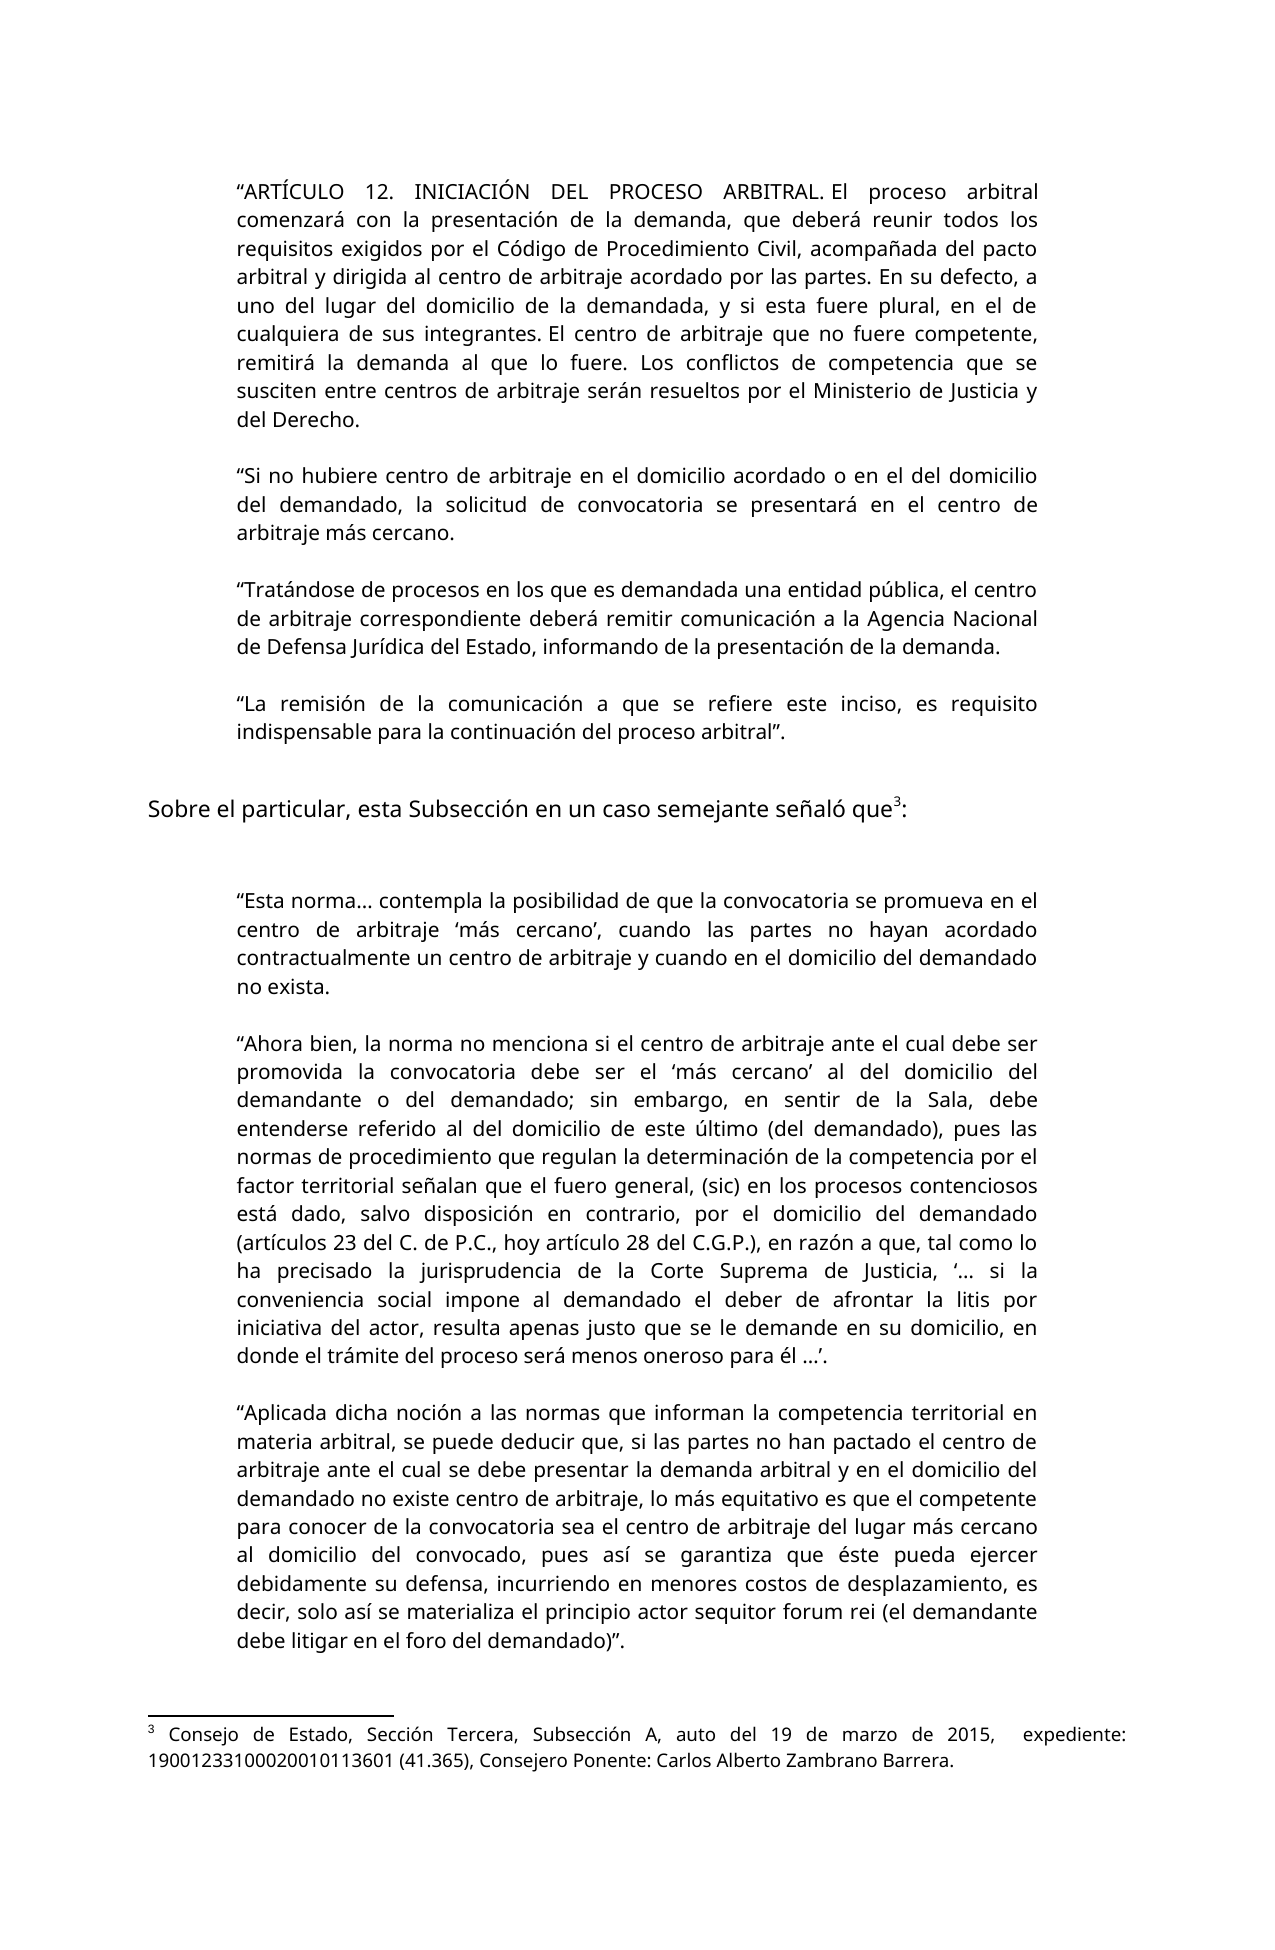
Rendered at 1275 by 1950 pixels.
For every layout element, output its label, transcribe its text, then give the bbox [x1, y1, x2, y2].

text “ARTÍCULO 12. INICIACIÓN DEL PROCESO ARBITRAL. El proceso arbitral comenzará con la presentación de la demanda, que deberá reunir todos los requisitos exigidos por el Código de Procedimiento Civil, acompañada del pacto arbitral y dirigida al centro de arbitraje acordado por las partes. En su defecto, a uno del lugar del domicilio de la demandada, y si esta fuere plural, en el de cualquiera de sus integrantes. El centro de arbitraje que no fuere competente, remitirá la demanda al que lo fuere. Los conflictos de competencia que se susciten entre centros de arbitraje serán resueltos por el Ministerio de Justicia y del Derecho. [236, 177, 1039, 433]
text “Tratándose de procesos en los que es demandada una entidad pública, el centro de arbitraje correspondiente deberá remitir comunicación a la Agencia Nacional de Defensa Jurídica del Estado, informando de la presentación de la demanda. [236, 575, 1039, 661]
text Sobre el particular, esta Subsección en un caso semejante señaló que: [148, 793, 1127, 824]
text “La remisión de la comunicación a que se refiere este inciso, es requisito indispensable para la continuación del proceso arbitral”. [236, 689, 1039, 746]
text “Si no hubiere centro de arbitraje en el domicilio acordado o en el del domicilio del demandado, la solicitud de convocatoria se presentará en el centro de arbitraje más cercano. [236, 462, 1039, 547]
text “Esta norma… contempla la posibilidad de que la convocatoria se promueva en el centro de arbitraje ‘más cercano’, cuando las partes no hayan acordado contractualmente un centro de arbitraje y cuando en el domicilio del demandado no exista. [236, 887, 1039, 1000]
text “Aplicada dicha noción a las normas que informan la competencia territorial en materia arbitral, se puede deducir que, si las partes no han pactado el centro de arbitraje ante el cual se debe presentar la demanda arbitral y en el domicilio del demandado no existe centro de arbitraje, lo más equitativo es que el competente para conocer de la convocatoria sea el centro de arbitraje del lugar más cercano al domicilio del convocado, pues así se garantiza que éste pueda ejercer debidamente su defensa, incurriendo en menores costos de desplazamiento, es decir, solo así se materializa el principio actor sequitor forum rei (el demandante debe litigar en el foro del demandado)”. [236, 1398, 1039, 1654]
text “Ahora bien, la norma no menciona si el centro de arbitraje ante el cual debe ser promovida la convocatoria debe ser el ‘más cercano’ al del domicilio del demandante o del demandado; sin embargo, en sentir de la Sala, debe entenderse referido al del domicilio de este último (del demandado), pues las normas de procedimiento que regulan la determinación de la competencia por el factor territorial señalan que el fuero general, (sic) en los procesos contenciosos está dado, salvo disposición en contrario, por el domicilio del demandado (artículos 23 del C. de P.C., hoy artículo 28 del C.G.P.), en razón a que, tal como lo ha precisado la jurisprudencia de la Corte Suprema de Justicia, ‘… si la conveniencia social impone al demandado el deber de afrontar la litis por iniciativa del actor, resulta apenas justo que se le demande en su domicilio, en donde el trámite del proceso será menos oneroso para él …’. [236, 1029, 1039, 1370]
